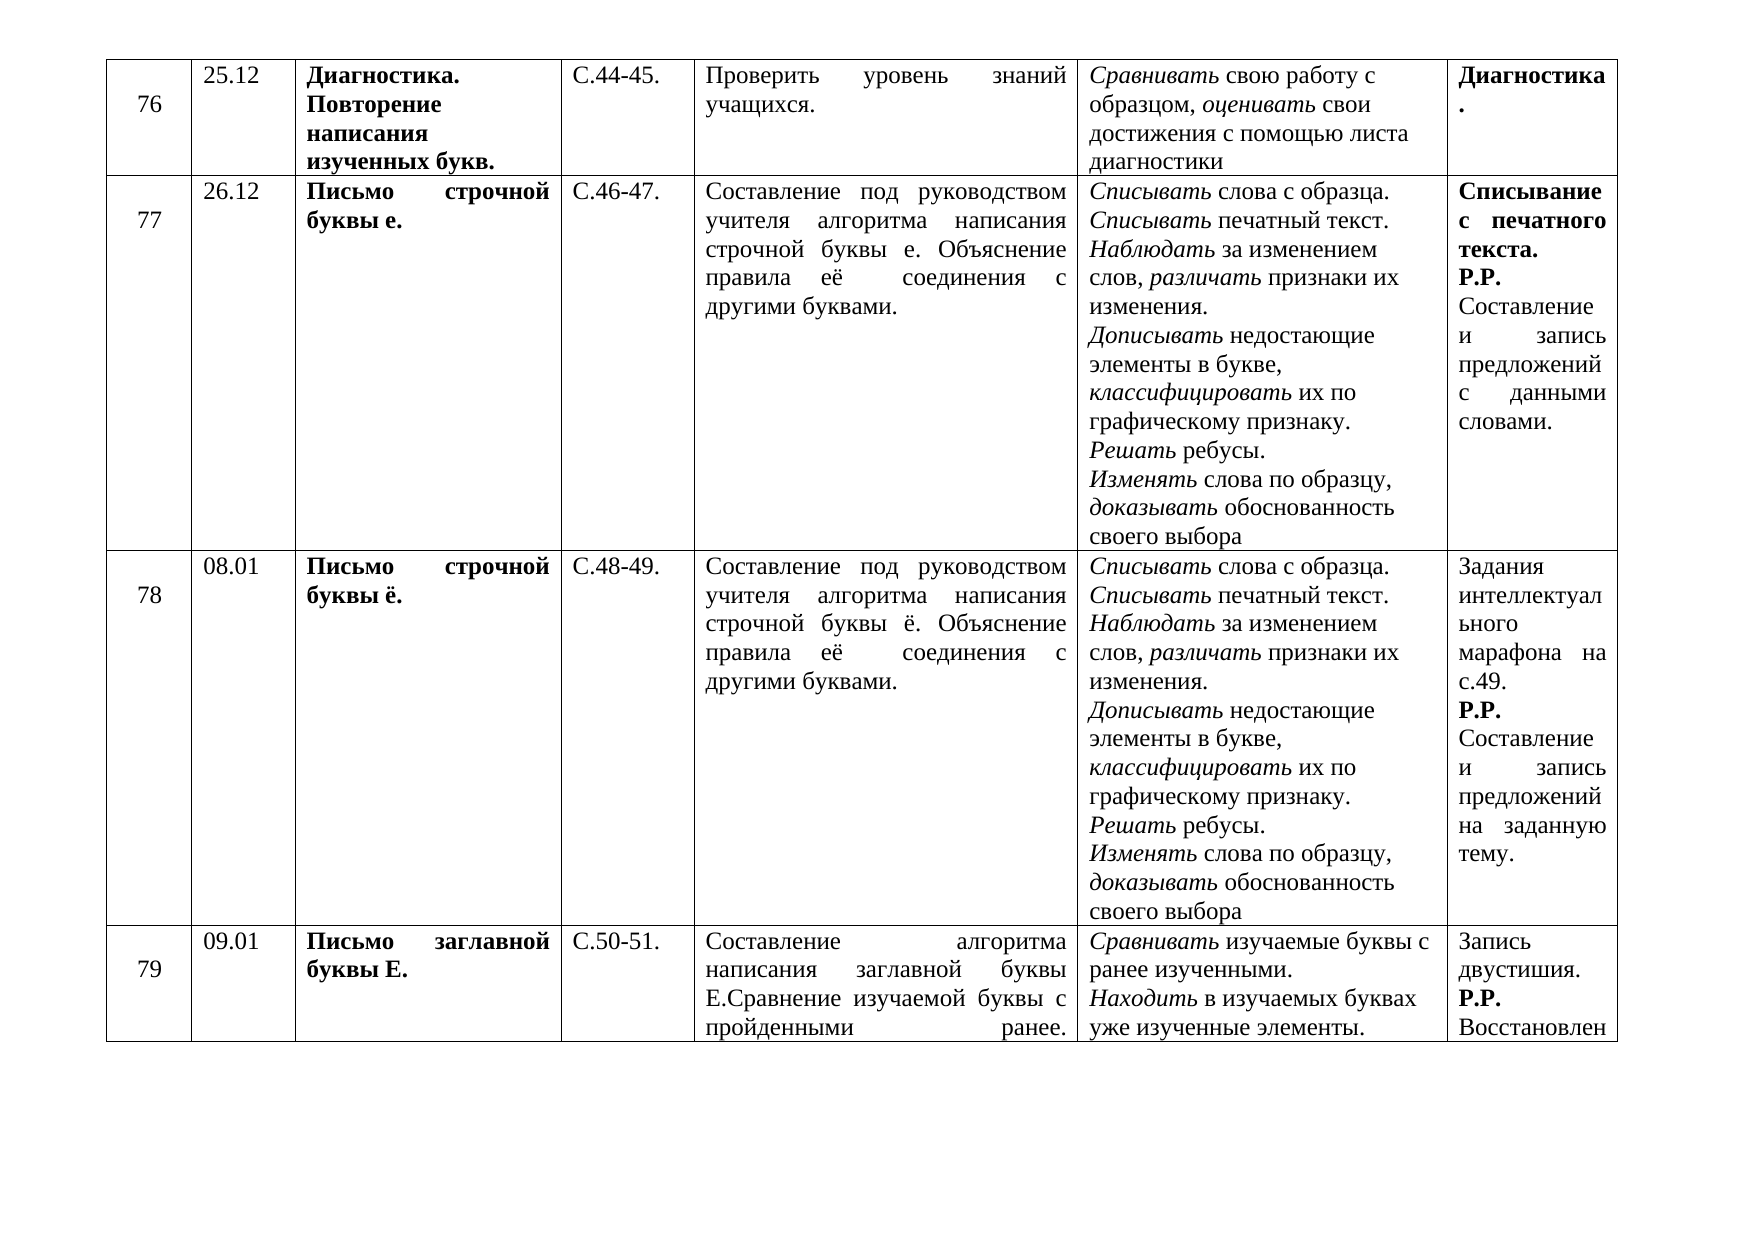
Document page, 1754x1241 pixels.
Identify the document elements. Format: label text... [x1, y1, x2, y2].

table_cell Диагностика. Повторение написания изученных букв. [296, 60, 561, 175]
table_cell Списывать слова с образца. Списывать печатный текст. Наблюдать за изменением слов, различать признаки их изменения. Дописывать недостающие элементы в букве, классифицировать их по графическому признаку. Решать ребусы. Изменять слова по образцу, доказывать обоснованность своего выбора [1078, 176, 1447, 550]
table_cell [1078, 926, 1447, 1041]
table_cell Составление под руководством учителя алгоритма написания строчной буквы е. Объяснение правила её соединения с другими буквами. [695, 176, 1077, 550]
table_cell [1448, 926, 1617, 1041]
table_cell С.50-51. [562, 926, 694, 1041]
table_cell 77 [107, 176, 191, 550]
table_cell Письмо строчной буквы е. [296, 176, 561, 550]
table_cell С.44-45. [562, 60, 694, 175]
table_cell 79 [107, 926, 191, 1041]
table_cell Задания интеллектуального марафона на с.49. Р.Р. Составление и запись предложений на заданную тему. [1448, 551, 1617, 925]
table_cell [296, 926, 561, 1041]
table_cell 09.01 [192, 926, 295, 1041]
table_cell Списывать слова с образца. Списывать печатный текст. Наблюдать за изменением слов, различать признаки их изменения. Дописывать недостающие элементы в букве, классифицировать их по графическому признаку. Решать ребусы. Изменять слова по образцу, доказывать обоснованность своего выбора [1078, 551, 1447, 925]
table_cell Списывание с печатного текста. Р.Р. Составление и запись предложений с данными словами. [1448, 176, 1617, 550]
table_cell Письмо строчной буквы ё. [296, 551, 561, 925]
table_cell Диагностика. [1448, 60, 1617, 175]
table_cell С.48-49. [562, 551, 694, 925]
table_cell С.46-47. [562, 176, 694, 550]
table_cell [695, 926, 1077, 1041]
table_cell Проверить уровень знаний учащихся. [695, 60, 1077, 175]
table_cell Сравнивать свою работу с образцом, оценивать свои достижения с помощью листа диагностики [1078, 60, 1447, 175]
table_cell 78 [107, 551, 191, 925]
table_cell 08.01 [192, 551, 295, 925]
table_cell 25.12 [192, 60, 295, 175]
table_cell Составление под руководством учителя алгоритма написания строчной буквы ё. Объяснение правила её соединения с другими буквами. [695, 551, 1077, 925]
table_cell 76 [107, 60, 191, 175]
table_cell 26.12 [192, 176, 295, 550]
